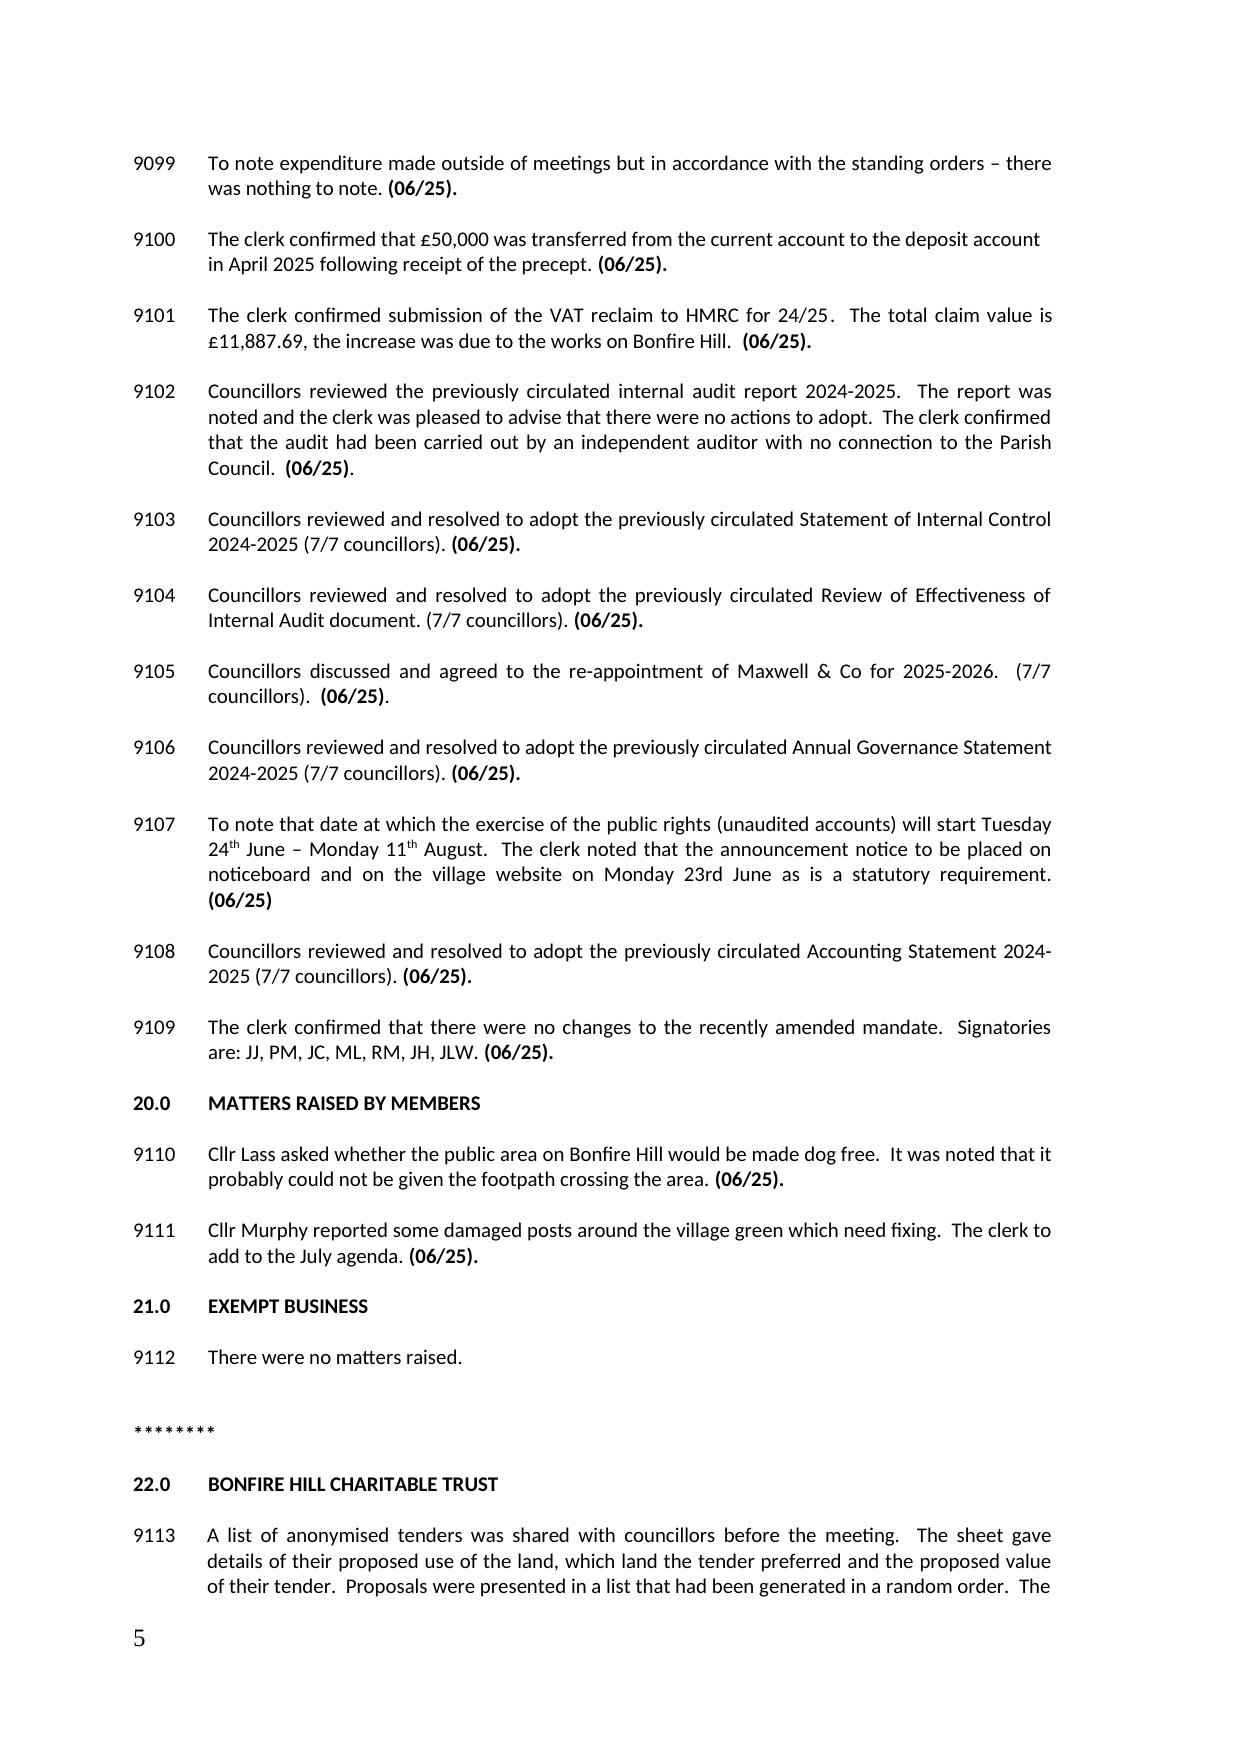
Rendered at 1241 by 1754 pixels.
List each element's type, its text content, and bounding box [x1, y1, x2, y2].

text 9105 Councillors discussed and agreed to the re-appointment of Maxwell & Co for 2025-2026. (7/7 councillors). (06/25). [133, 658, 1053, 709]
text ******** [133, 1421, 1053, 1446]
text 9103 Councillors reviewed and resolved to adopt the previously circulated Statement of Internal Control 2024-2025 (7/7 councillors). (06/25). [133, 506, 1053, 557]
text 9099 To note expenditure made outside of meetings but in accordance with the standing orders – there was nothing to note. (06/25). [133, 150, 1053, 201]
text 9100 The clerk confirmed that £50,000 was transferred from the current account to the deposit account in April 2025 following receipt of the precept. (06/25). [133, 226, 1053, 277]
text 9111 Cllr Murphy reported some damaged posts around the village green which need fixing. The clerk to add to the July agenda. (06/25). [133, 1217, 1053, 1268]
text 9104 Councillors reviewed and resolved to adopt the previously circulated Review of Effectiveness of Internal Audit document. (7/7 councillors). (06/25). [133, 582, 1053, 633]
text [133, 1522, 1053, 1599]
text 9108 Councillors reviewed and resolved to adopt the previously circulated Accounting Statement 2024-2025 (7/7 councillors). (06/25). [133, 938, 1053, 989]
text 21.0 EXEMPT BUSINESS [133, 1294, 1053, 1319]
text 9107 To note that date at which the exercise of the public rights (unaudited accounts) will start Tuesday 24th June – Monday 11th August. The clerk noted that the announcement notice to be placed on noticeboard and on the village website on Monday 23rd June as is a statutory requirement. (06/25) [133, 811, 1053, 912]
text 9102 Councillors reviewed the previously circulated internal audit report 2024-2025. The report was noted and the clerk was pleased to advise that there were no actions to adopt. The clerk confirmed that the audit had been carried out by an independent auditor with no connection to the Parish Council. (06/25). [133, 379, 1053, 480]
text 9112 There were no matters raised. [133, 1344, 1053, 1370]
text 20.0 MATTERS RAISED BY MEMBERS [133, 1090, 1053, 1116]
text 9109 The clerk confirmed that there were no changes to the recently amended mandate. Signatories are: JJ, PM, JC, ML, RM, JH, JLW. (06/25). [133, 1014, 1053, 1065]
text 9106 Councillors reviewed and resolved to adopt the previously circulated Annual Governance Statement 2024-2025 (7/7 councillors). (06/25). [133, 734, 1053, 785]
text 22.0 BONFIRE HILL CHARITABLE TRUST [133, 1472, 1053, 1497]
text 9110 Cllr Lass asked whether the public area on Bonfire Hill would be made dog free. It was noted that it probably could not be given the footpath crossing the area. (06/25). [133, 1141, 1053, 1192]
text 9101 The clerk confirmed submission of the VAT reclaim to HMRC for 24/25. The total claim value is £11,887.69, the increase was due to the works on Bonfire Hill. (06/25). [133, 302, 1053, 353]
